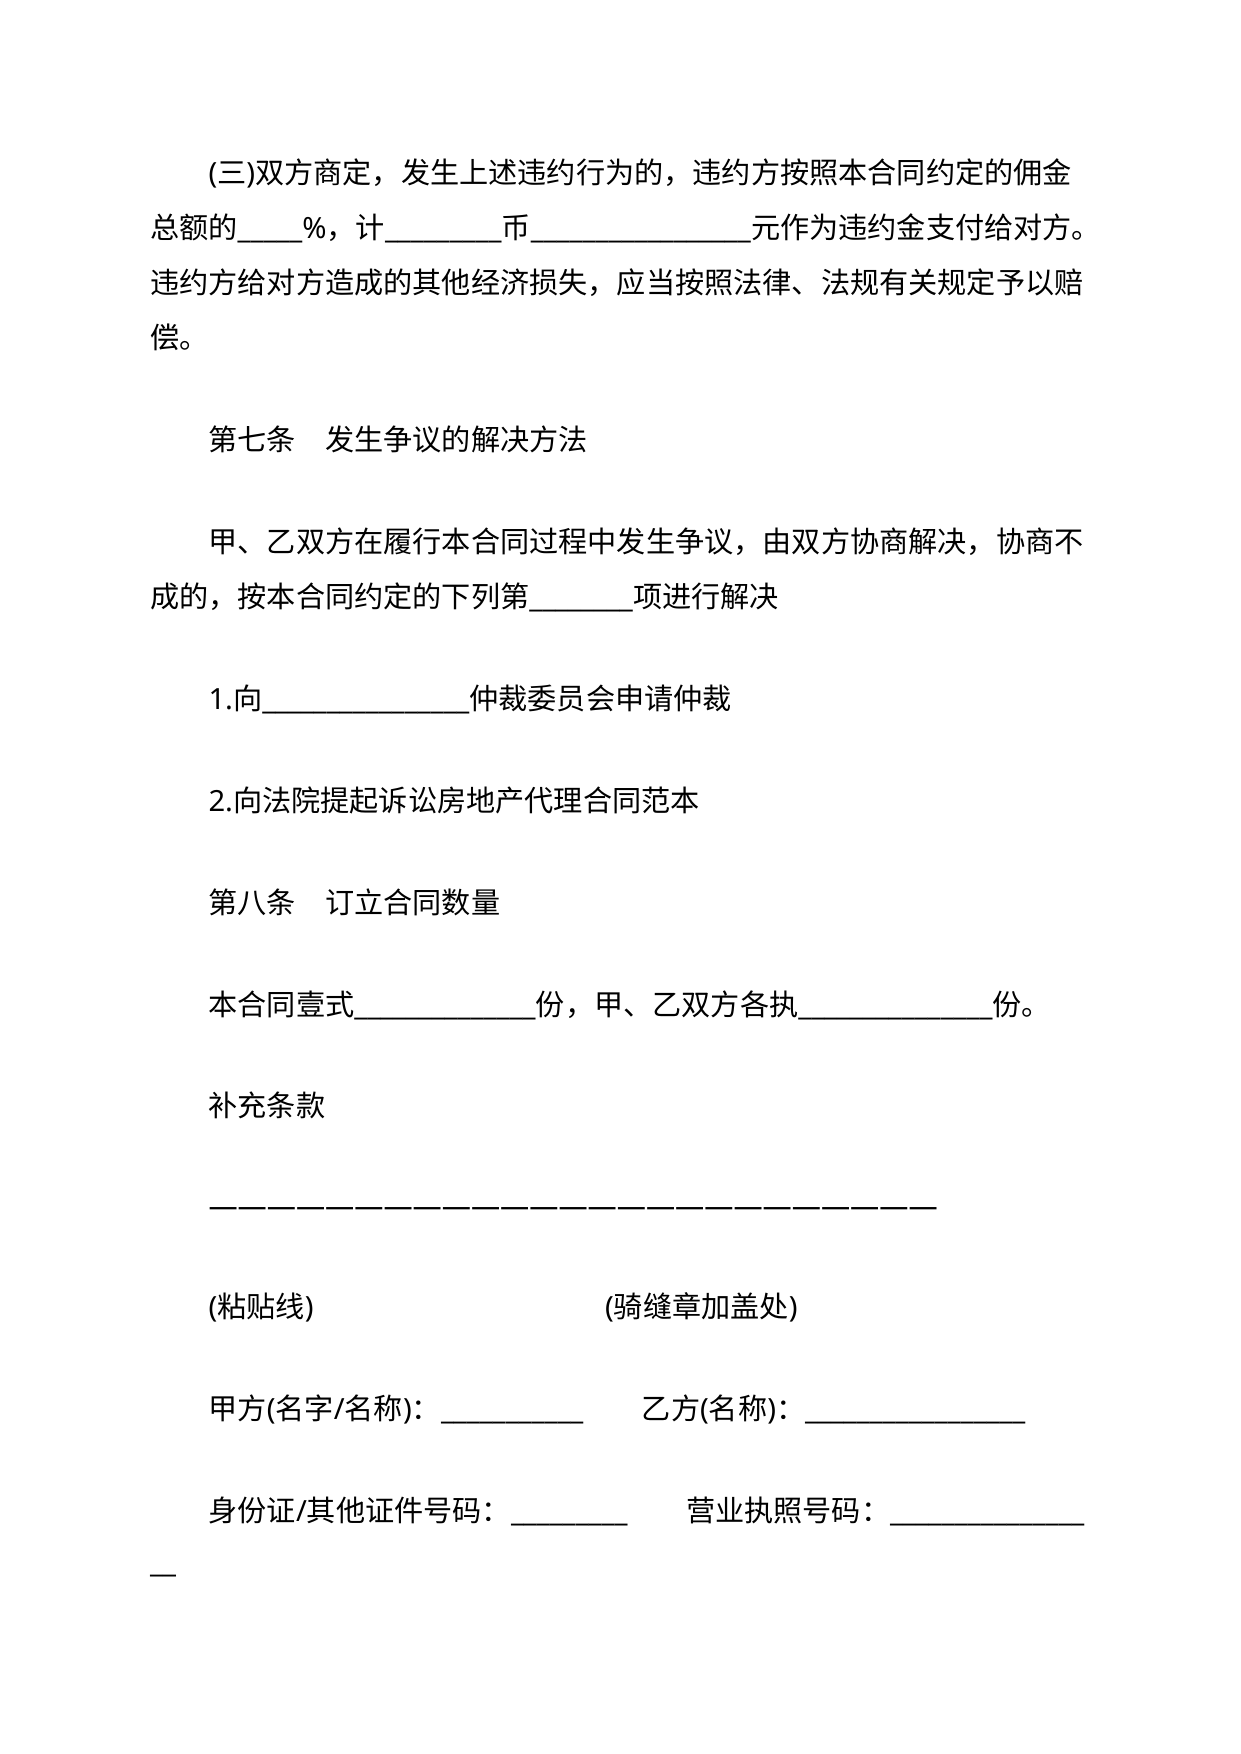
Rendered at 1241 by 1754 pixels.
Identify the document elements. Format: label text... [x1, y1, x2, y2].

text 身份证/其他证件号码：_________ 营业执照号码：_________________ [150, 1487, 1090, 1581]
text 甲方(名字/名称)：___________ 乙方(名称)：_________________ [150, 1385, 1090, 1428]
text 本合同壹式______________份，甲、乙双方各执_______________份。 [150, 981, 1090, 1023]
text 第七条 发生争议的解决方法 [150, 417, 1090, 459]
text ――――――――――――――――――――――――― [150, 1185, 1090, 1224]
text 2.向法院提起诉讼房地产代理合同范本 [150, 777, 1090, 820]
text 补充条款 [150, 1083, 1090, 1125]
text 甲、乙双方在履行本合同过程中发生争议，由双方协商解决，协商不成的，按本合同约定的下列第________项进行解决 [150, 518, 1090, 616]
text (三)双方商定，发生上述违约行为的，违约方按照本合同约定的佣金总额的_____%，计_________币_________________元作为违约金支付给对方。违约方给对方造成的其他经济损失，应当按照法律、法规有关规定予以赔偿。 [150, 150, 1090, 357]
text 1.向________________仲裁委员会申请仲裁 [150, 675, 1090, 718]
text (粘贴线) (骑缝章加盖处) [150, 1283, 1090, 1326]
text 第八条 订立合同数量 [150, 879, 1090, 922]
